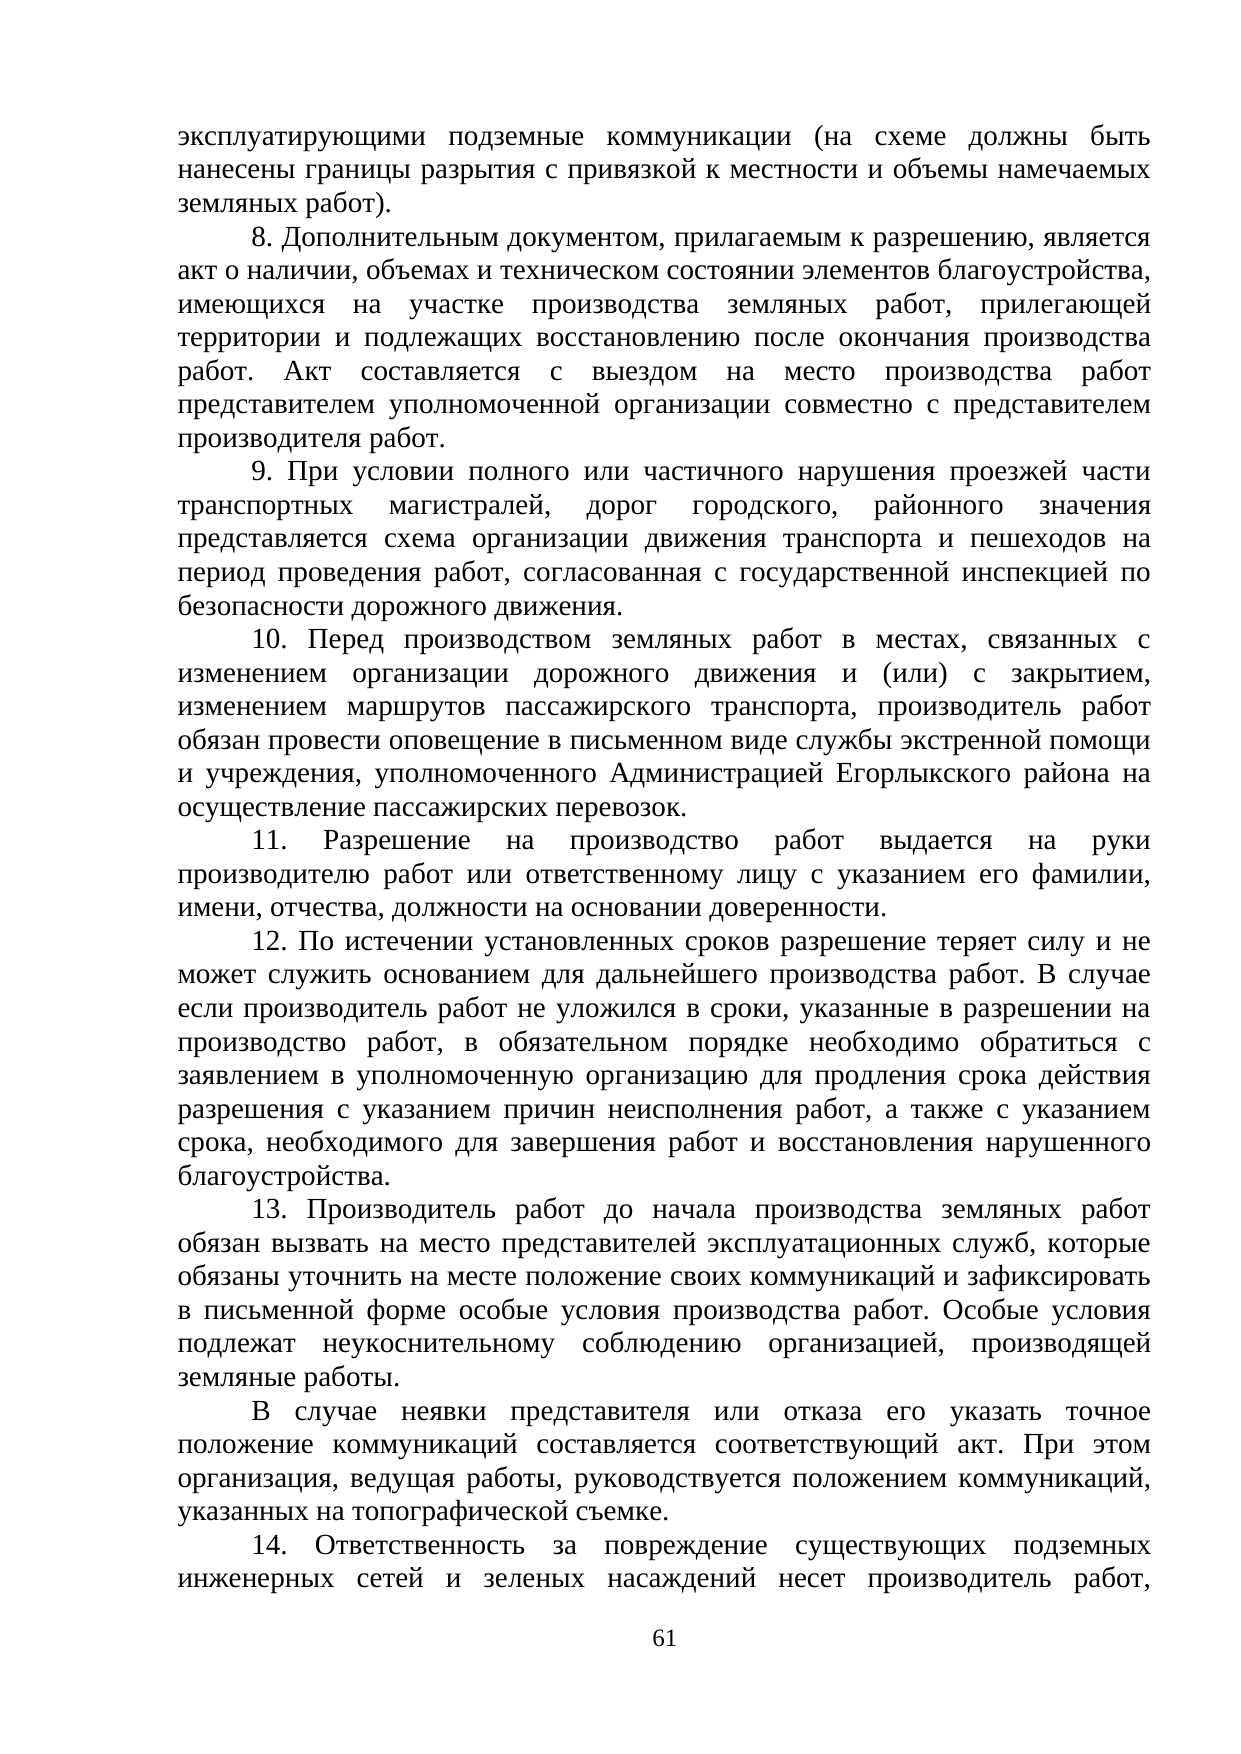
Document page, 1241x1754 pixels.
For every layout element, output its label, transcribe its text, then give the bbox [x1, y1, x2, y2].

text 12. По истечении установленных сроков разрешение теряет силу и не может служить основанием для дальнейшего производства работ. В случае если производитель работ не уложился в сроки, указанные в разрешении на производство работ, в обязательном порядке необходимо обратиться с заявлением в уполномоченную организацию для продления срока действия разрешения с указанием причин неисполнения работ, а также с указанием срока, необходимого для завершения работ и восстановления нарушенного благоустройства. [177, 923, 1152, 1191]
text 9. При условии полного или частичного нарушения проезжей части транспортных магистралей, дорог городского, районного значения представляется схема организации движения транспорта и пешеходов на период проведения работ, согласованная с государственной инспекцией по безопасности дорожного движения. [177, 453, 1152, 621]
text 11. Разрешение на производство работ выдается на руки производителю работ или ответственному лицу с указанием его фамилии, имени, отчества, должности на основании доверенности. [177, 822, 1152, 923]
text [177, 118, 1152, 219]
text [177, 1527, 1152, 1594]
text В случае неявки представителя или отказа его указать точное положение коммуникаций составляется соответствующий акт. При этом организация, ведущая работы, руководствуется положением коммуникаций, указанных на топографической съемке. [177, 1393, 1152, 1527]
text 10. Перед производством земляных работ в местах, связанных с изменением организации дорожного движения и (или) с закрытием, изменением маршрутов пассажирского транспорта, производитель работ обязан провести оповещение в письменном виде службы экстренной помощи и учреждения, уполномоченного Администрацией Егорлыкского района на осуществление пассажирских перевозок. [177, 621, 1152, 822]
text 13. Производитель работ до начала производства земляных работ обязан вызвать на место представителей эксплуатационных служб, которые обязаны уточнить на месте положение своих коммуникаций и зафиксировать в письменной форме особые условия производства работ. Особые условия подлежат неукоснительному соблюдению организацией, производящей земляные работы. [177, 1191, 1152, 1393]
text 8. Дополнительным документом, прилагаемым к разрешению, является акт о наличии, объемах и техническом состоянии элементов благоустройства, имеющихся на участке производства земляных работ, прилегающей территории и подлежащих восстановлению после окончания производства работ. Акт составляется с выездом на место производства работ представителем уполномоченной организации совместно с представителем производителя работ. [177, 219, 1152, 453]
